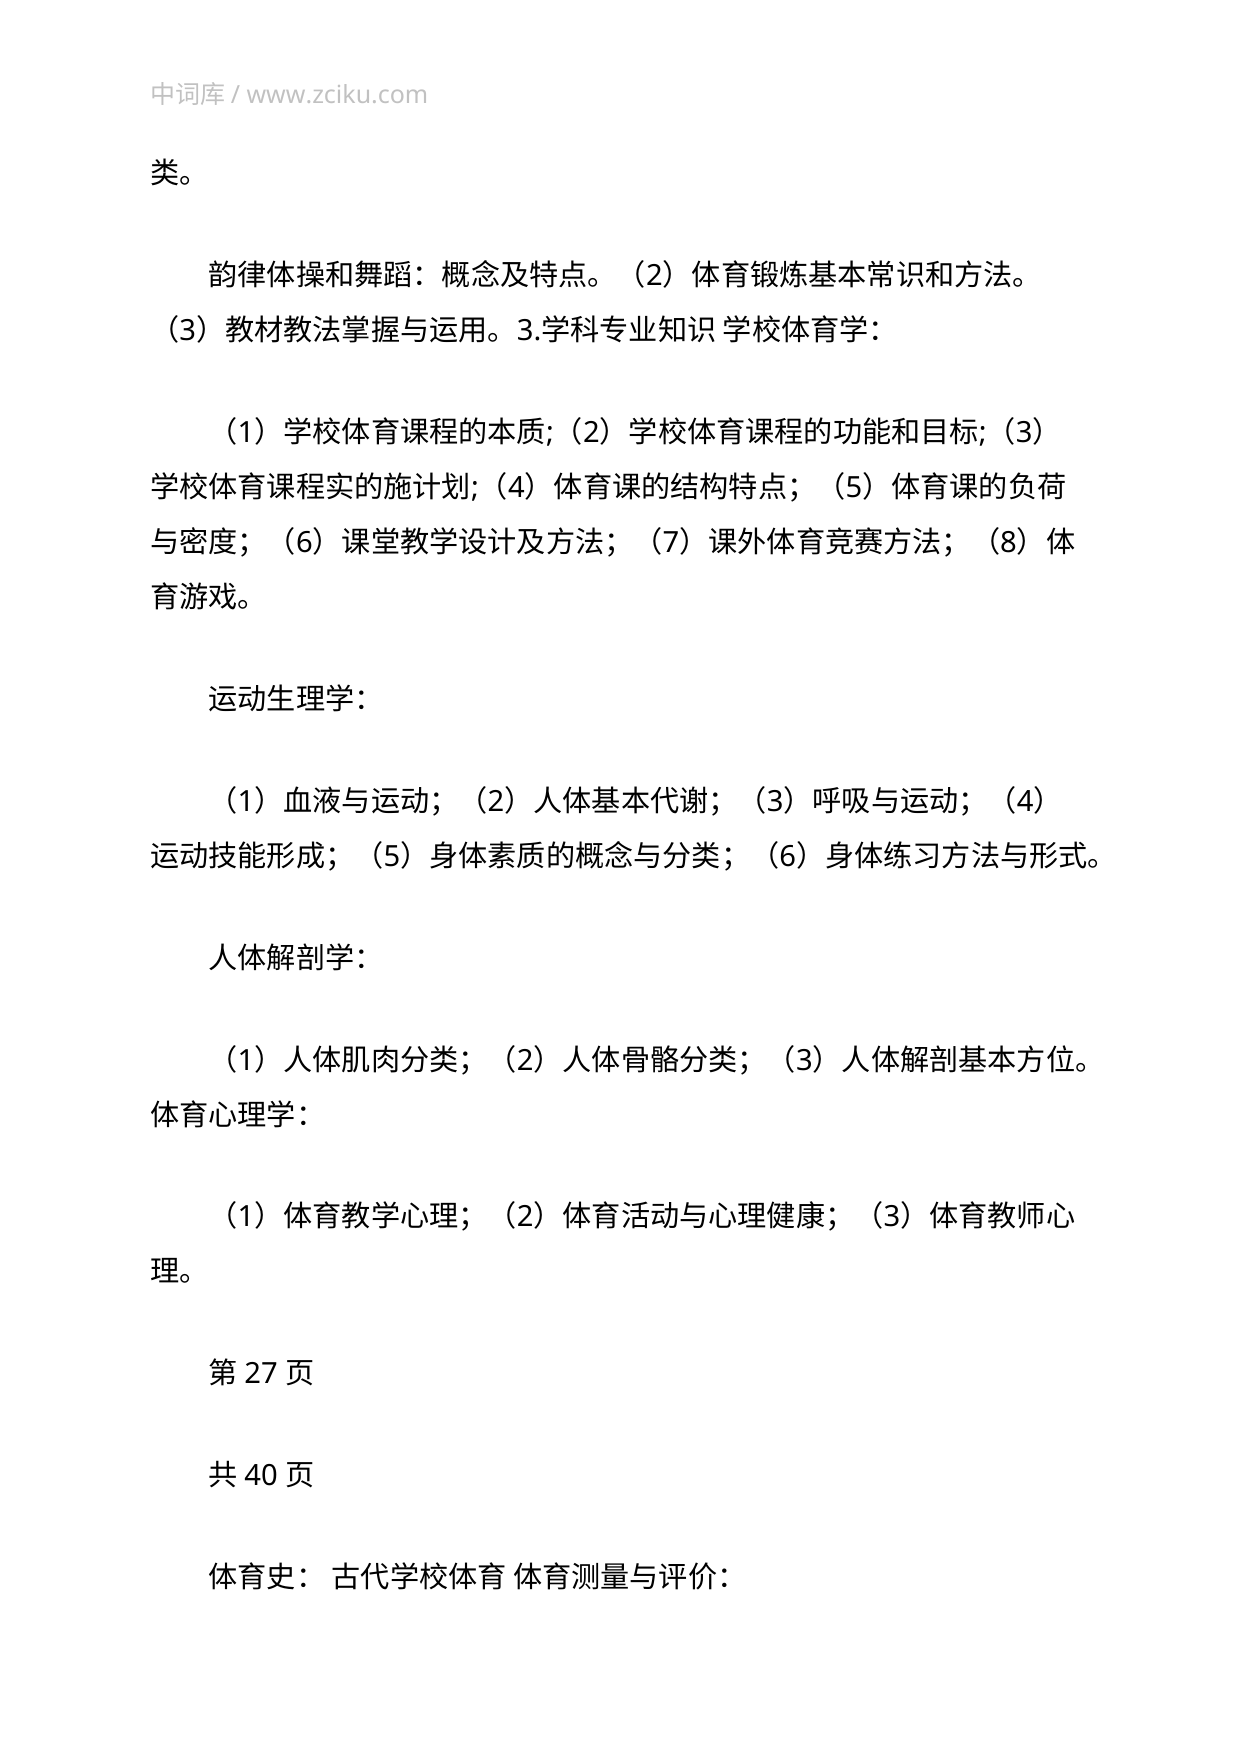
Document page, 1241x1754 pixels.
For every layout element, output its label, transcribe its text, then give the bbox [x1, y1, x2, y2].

text （1）学校体育课程的本质;（2）学校体育课程的功能和目标;（3）学校体育课程实的施计划;（4）体育课的结构特点；（5）体育课的负荷与密度；（6）课堂教学设计及方法；（7）课外体育竞赛方法；（8）体育游戏。 [150, 409, 1090, 616]
text 运动生理学： [150, 676, 1090, 718]
text （1）血液与运动；（2）人体基本代谢；（3）呼吸与运动；（4）运动技能形成；（5）身体素质的概念与分类；（6）身体练习方法与形式。 [150, 777, 1090, 875]
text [150, 150, 1090, 192]
text （1）体育教学心理；（2）体育活动与心理健康；（3）体育教师心理。 [150, 1193, 1090, 1290]
text 人体解剖学： [150, 934, 1090, 977]
text 韵律体操和舞蹈：概念及特点。（2）体育锻炼基本常识和方法。（3）教材教法掌握与运用。3.学科专业知识 学校体育学： [150, 252, 1090, 349]
text 体育史： 古代学校体育 体育测量与评价： [150, 1553, 1090, 1596]
text 第 27 页 [150, 1349, 1090, 1392]
text 共 40 页 [150, 1452, 1090, 1494]
text （1）人体肌肉分类；（2）人体骨骼分类；（3）人体解剖基本方位。体育心理学： [150, 1036, 1090, 1133]
